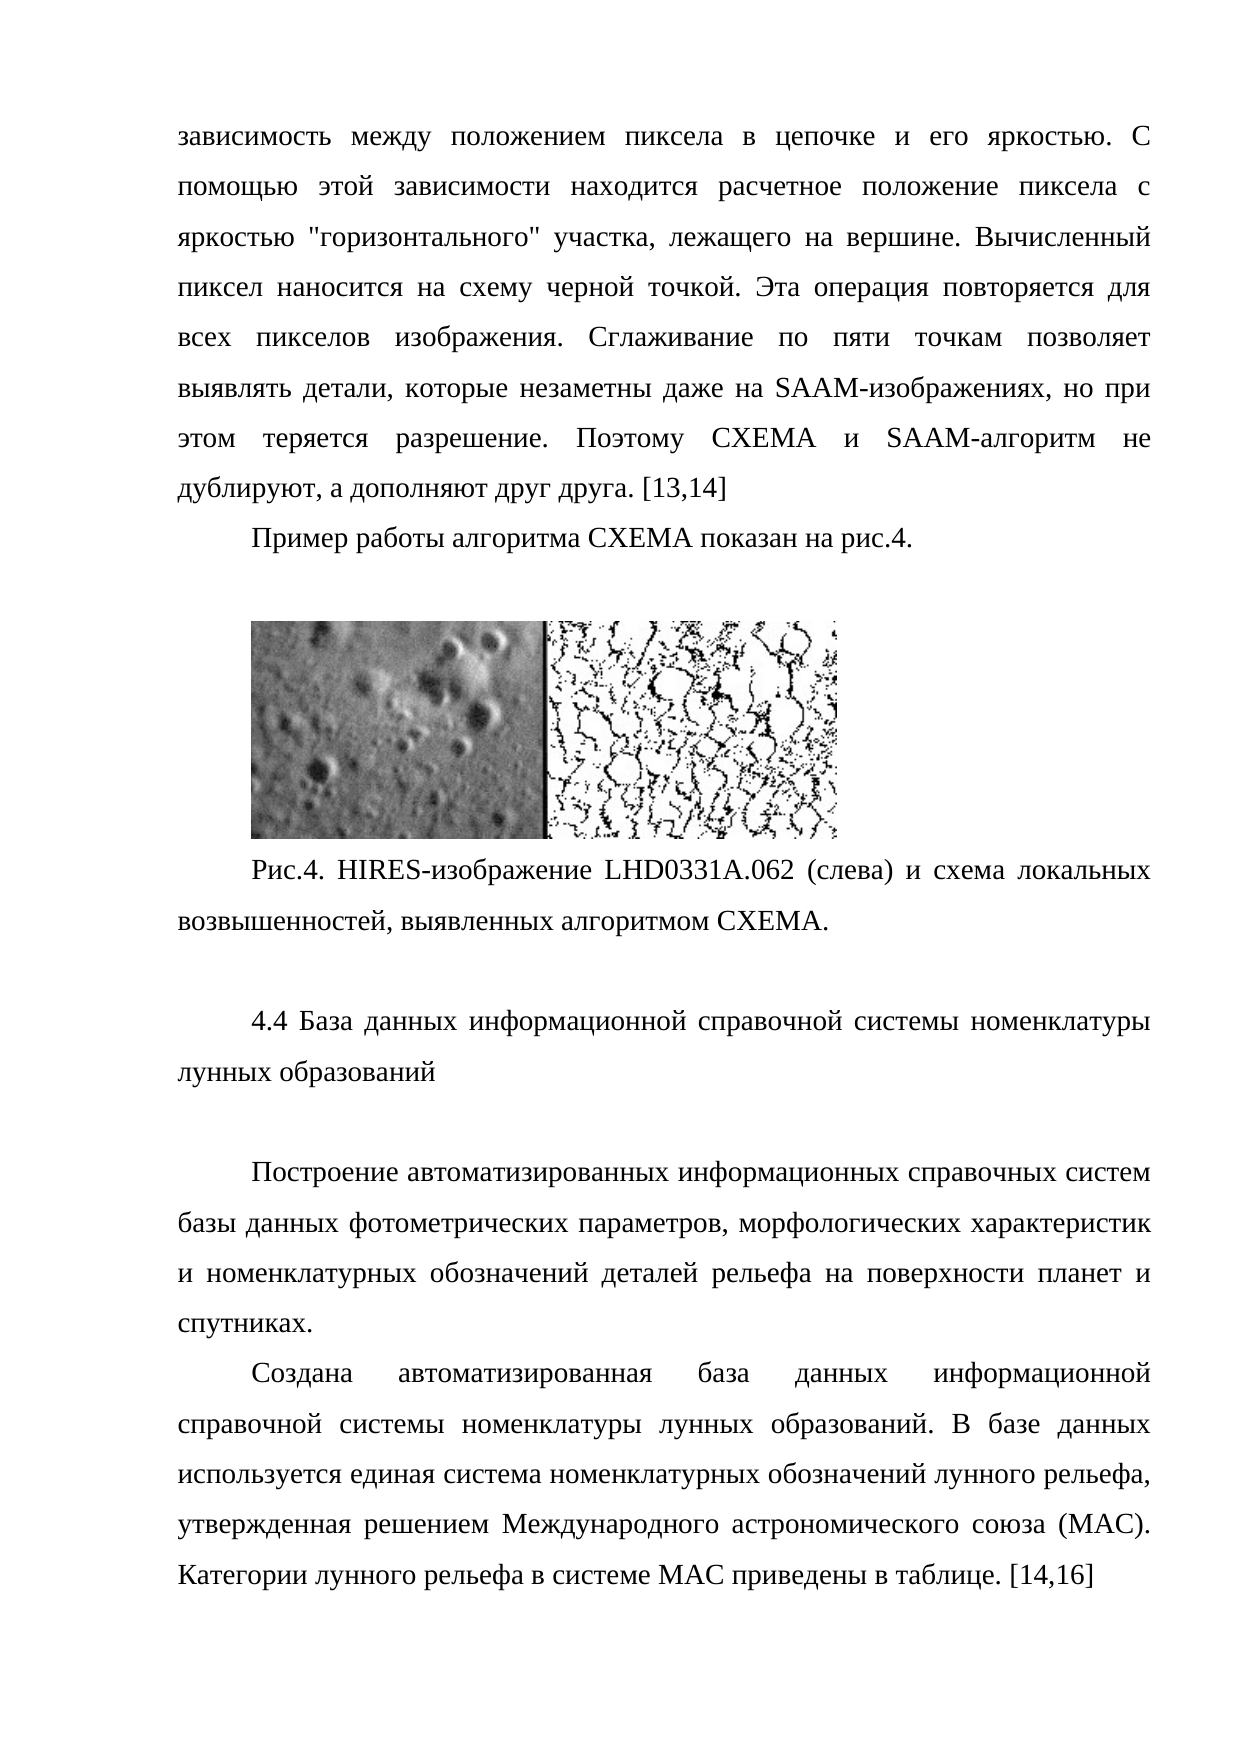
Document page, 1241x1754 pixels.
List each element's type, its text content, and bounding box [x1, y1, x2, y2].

text 4.4 База данных информационной справочной системы номенклатуры лунных образований [177, 1003, 1152, 1087]
picture [251, 621, 837, 839]
text Построение автоматизированных информационных справочных систем базы данных фотометрических параметров, морфологических характеристик и номенклатурных обозначений деталей рельефа на поверхности планет и спутниках. [177, 1154, 1152, 1339]
text Пример работы алгоритма СХЕМА показан на рис.4. [177, 521, 1152, 554]
text Рис.4. HIRES-изображение LHD0331A.062 (слева) и схема локальных возвышенностей, выявленных алгоритмом СХЕМА. [177, 852, 1152, 936]
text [177, 118, 1152, 504]
text Создана автоматизированная база данных информационной справочной системы номенклатуры лунных образований. В базе данных используется единая система номенклатурных обозначений лунного рельефа, утвержденная решением Международного астрономического союза (МАС). Категории лунного рельефа в системе МАС приведены в таблице. [14,16] [177, 1356, 1152, 1590]
